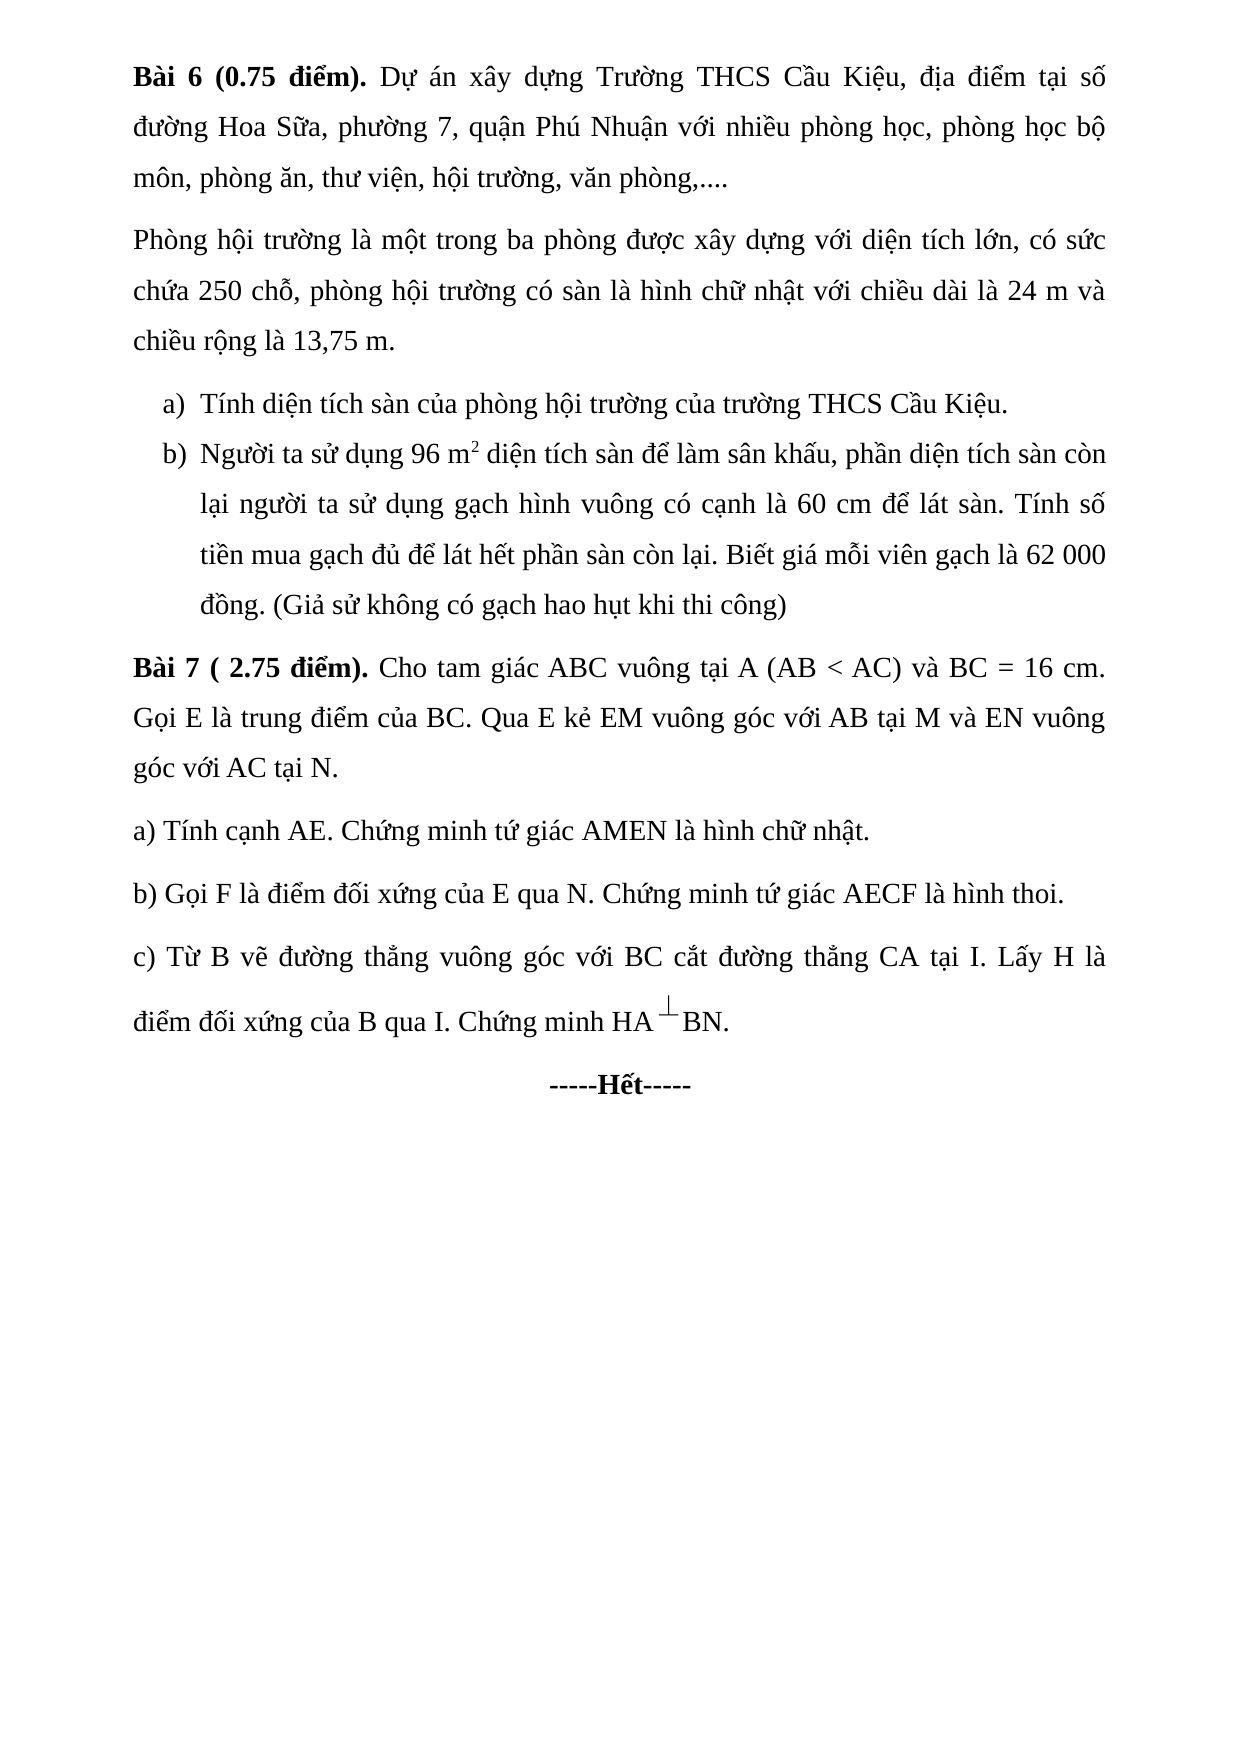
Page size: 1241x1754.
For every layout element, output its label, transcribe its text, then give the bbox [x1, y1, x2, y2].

text c) Từ B vẽ đường thẳng vuông góc với BC cắt đường thẳng CA tại I. Lấy H là điểm đối xứng của B qua I. Chứng minh HABN. [133, 939, 1107, 1038]
list Tính diện tích sàn của phòng hội trường của trường THCS Cầu Kiệu. [162, 386, 1107, 419]
text b) Gọi F là điểm đối xứng của E qua N. Chứng minh tứ giác AECF là hình thoi. [133, 876, 1107, 910]
list Người ta sử dụng 96 m2 diện tích sàn để làm sân khấu, phần diện tích sàn còn lại người ta sử dụng gạch hình vuông có cạnh là 60 cm để lát sàn. Tính số tiền mua gạch đủ để lát hết phần sàn còn lại. Biết giá mỗi viên gạch là 62 000 đồng. (Giả sử không có gạch hao hụt khi thi công) [162, 436, 1107, 621]
text Phòng hội trường là một trong ba phòng được xây dựng với diện tích lớn, có sức chứa 250 chỗ, phòng hội trường có sàn là hình chữ nhật với chiều dài là 24 m và chiều rộng là 13,75 m. [133, 222, 1107, 357]
text Bài 7 ( 2.75 điểm). Cho tam giác ABC vuông tại A (AB < AC) và BC = 16 cm. Gọi E là trung điểm của BC. Qua E kẻ EM vuông góc với AB tại M và EN vuông góc với AC tại N. [133, 650, 1107, 784]
text -----Hết----- [133, 1067, 1107, 1101]
text a) Tính cạnh AE. Chứng minh tứ giác AMEN là hình chữ nhật. [133, 813, 1107, 847]
text Bài 6 (0.75 điểm). Dự án xây dựng Trường THCS Cầu Kiệu, địa điểm tại số đường Hoa Sữa, phường 7, quận Phú Nhuận với nhiều phòng học, phòng học bộ môn, phòng ăn, thư viện, hội trường, văn phòng,.... [133, 59, 1107, 193]
